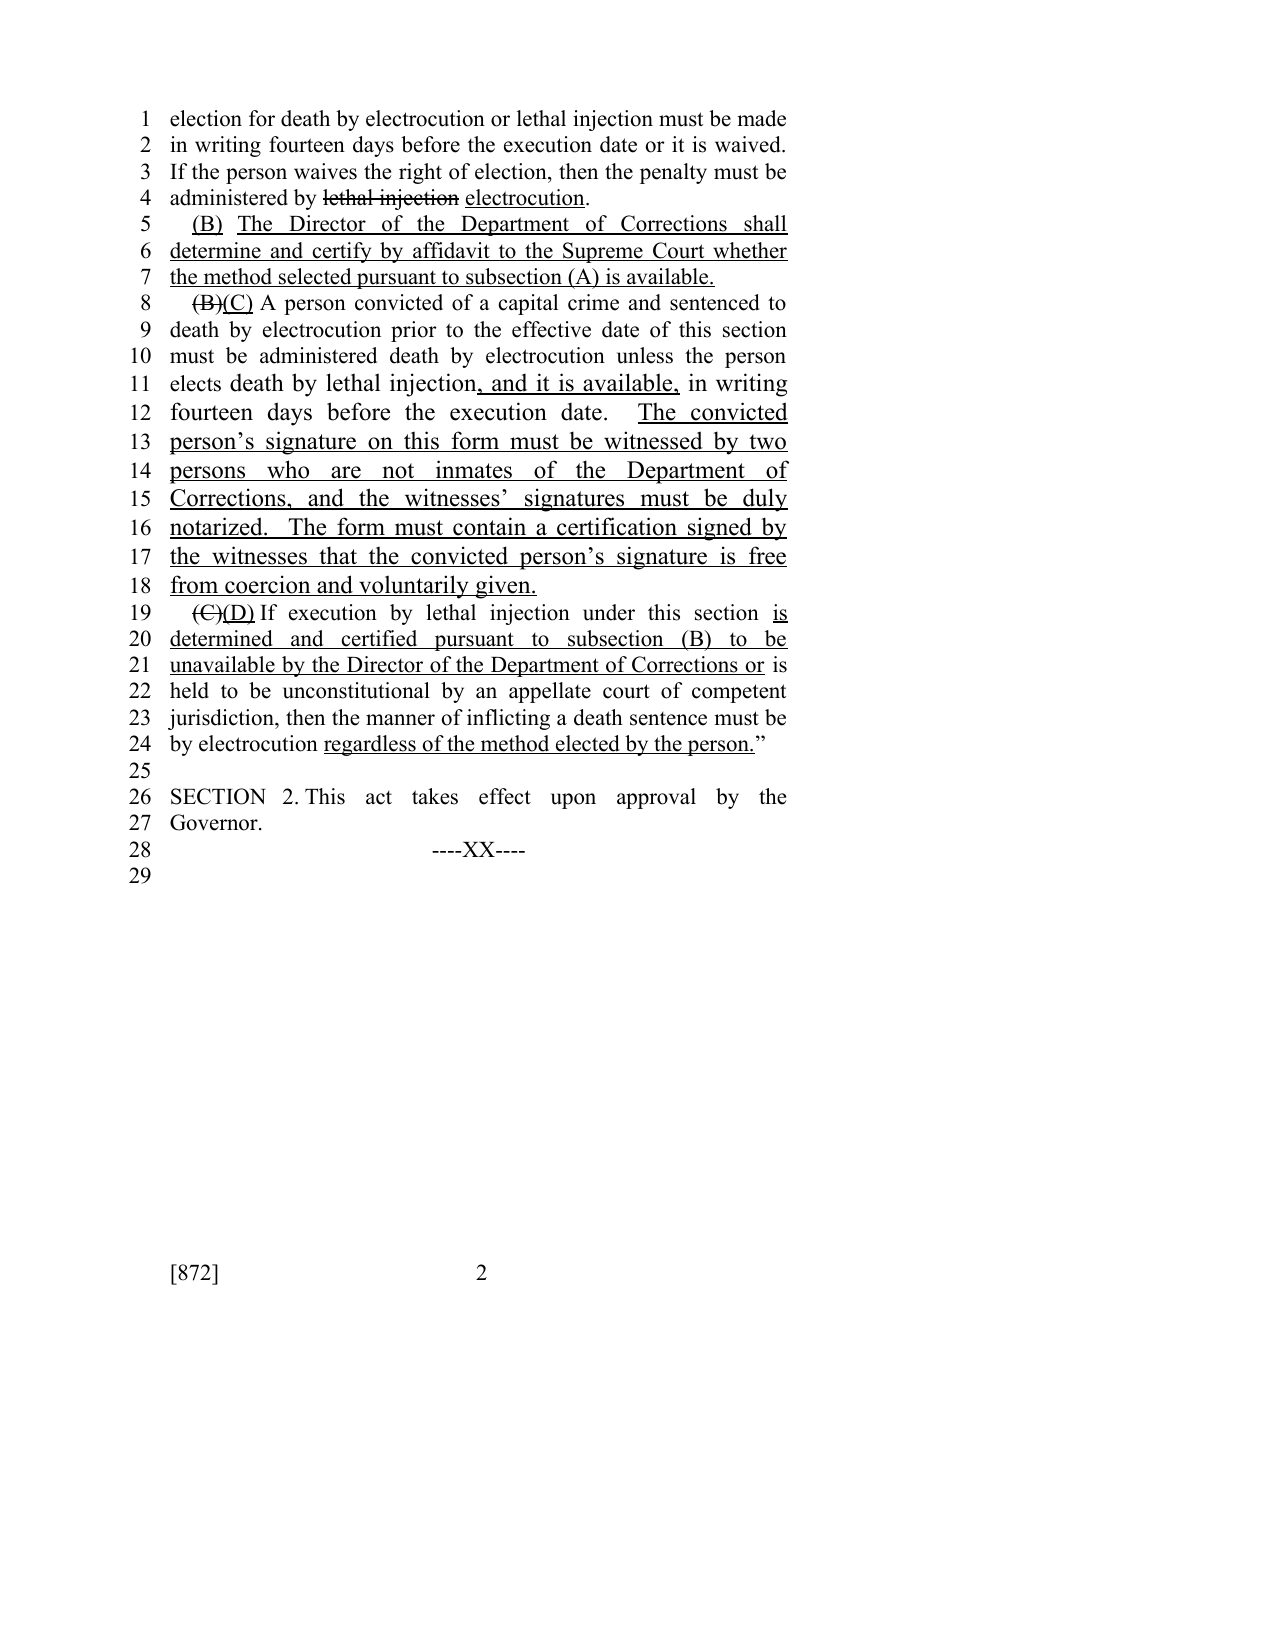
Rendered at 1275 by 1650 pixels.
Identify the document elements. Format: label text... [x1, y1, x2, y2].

text (B)(C) A person convicted of a capital crime and sentenced to death by electrocution prior to the effective date of this section must be administered death by electrocution unless the person elects death by lethal injection, and it is available, in writing fourteen days before the execution date. The convicted person’s signature on this form must be witnessed by two persons who are not inmates of the Department of Corrections, and the witnesses’ signatures must be duly notarized. The form must contain a certification signed by the witnesses that the convicted person’s signature is free from coercion and voluntarily given. [169, 289, 787, 451]
text (B) The Director of the Department of Corrections shall determine and certify by affidavit to the Supreme Court whether the method selected pursuant to subsection (A) is available. [169, 210, 787, 260]
text SECTION 2. This act takes effect upon approval by the Governor. [169, 783, 787, 836]
text ----XX---- [169, 836, 787, 862]
text (B) The Director of the Department of Corrections shall determine and certify by affidavit to the Supreme Court whether the method selected pursuant to subsection (A) is available. [169, 261, 787, 289]
text (C)(D) If execution by lethal injection under this section is determined and certified pursuant to subsection (B) to be unavailable by the Director of the Department of Corrections or is held to be unconstitutional by an appellate court of competent jurisdiction, then the manner of inflicting a death sentence must be by electrocution regardless of the method elected by the person.” [169, 649, 787, 757]
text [169, 105, 787, 210]
text (C)(D) If execution by lethal injection under this section is determined and certified pursuant to subsection (B) to be unavailable by the Director of the Department of Corrections or is held to be unconstitutional by an appellate court of competent jurisdiction, then the manner of inflicting a death sentence must be by electrocution regardless of the method elected by the person.” [169, 598, 787, 648]
